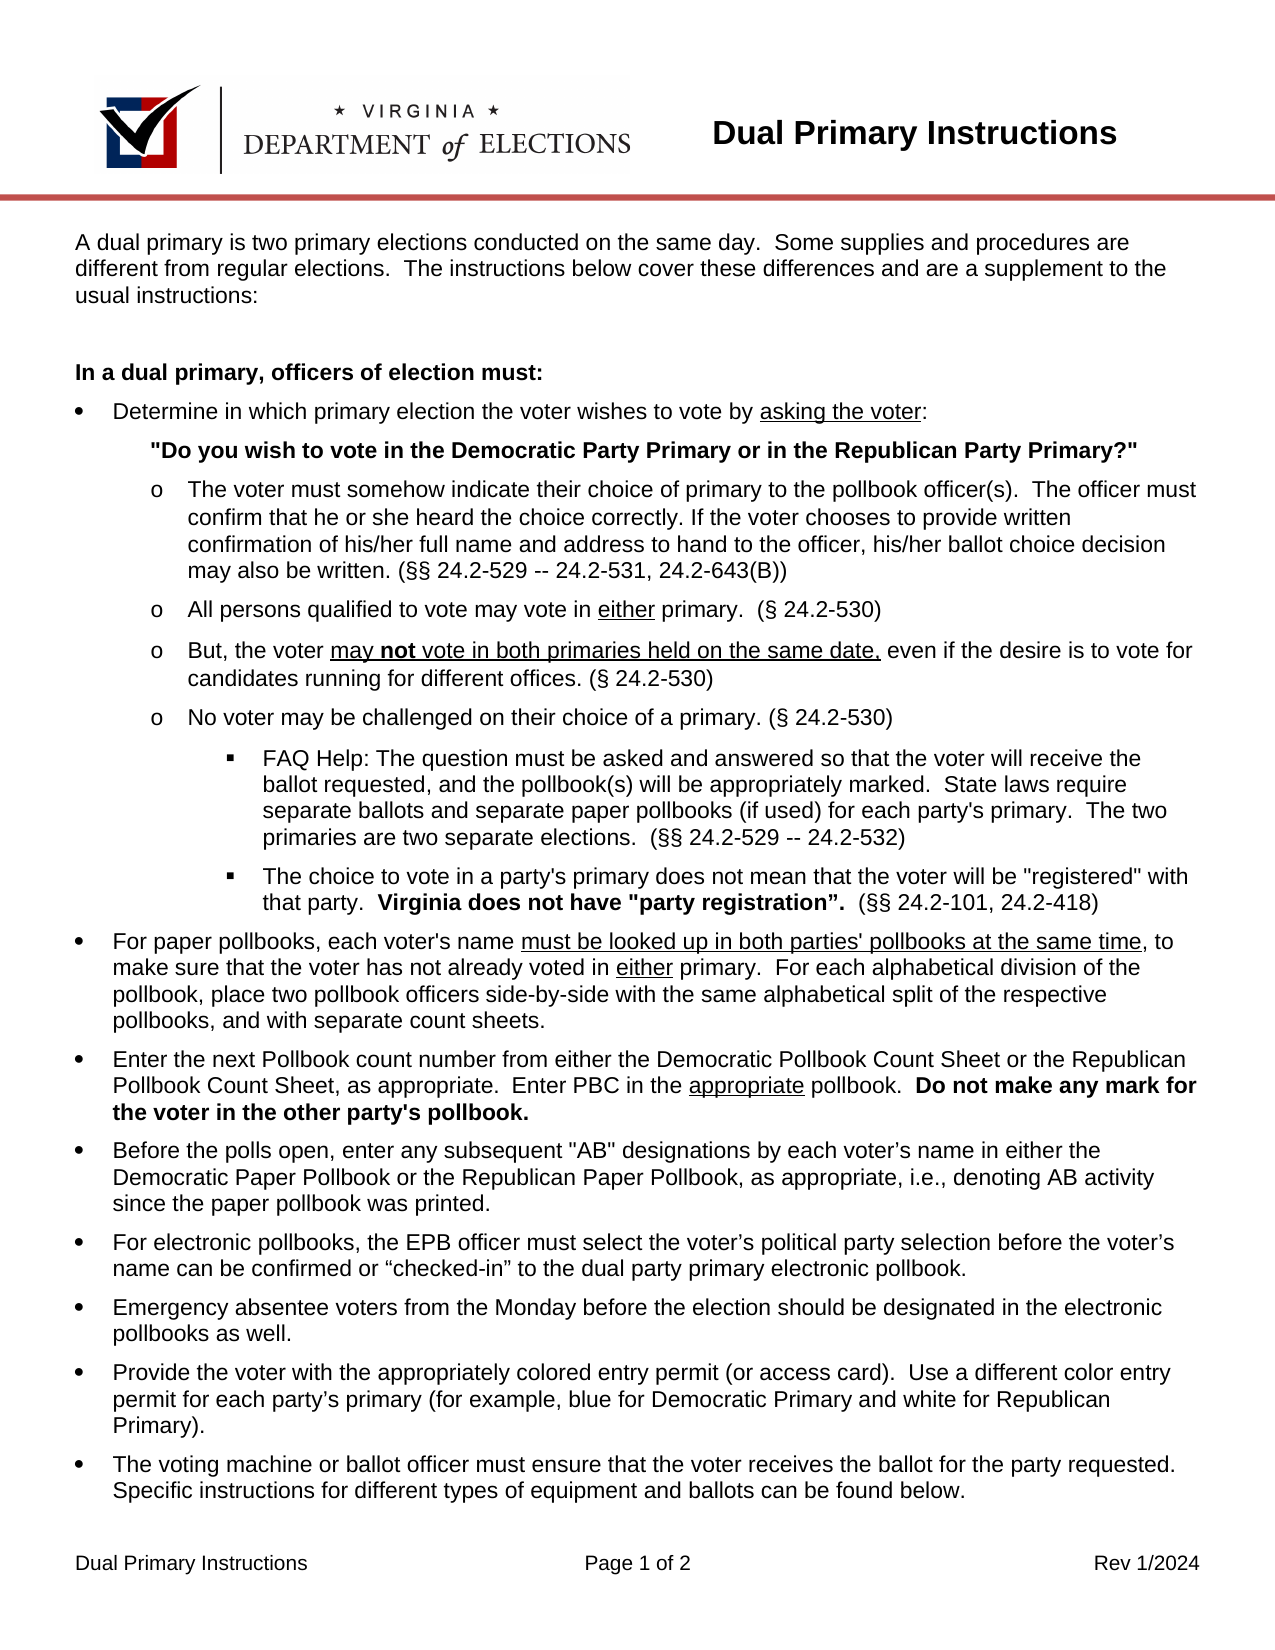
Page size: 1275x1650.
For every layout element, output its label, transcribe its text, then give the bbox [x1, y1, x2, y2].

text A dual primary is two primary elections conducted on the same day. Some supplies and procedures are different from regular elections. The instructions below cover these differences and are a supplement to the usual instructions: [75, 229, 1200, 308]
list Emergency absentee voters from the Monday before the election should be designated in the electronic pollbooks as well. [75, 1294, 1200, 1347]
text "Do you wish to vote in the Democratic Party Primary or in the Republican Party Primary?" [150, 437, 1200, 463]
list No voter may be challenged on their choice of a primary. (§ 24.2-530) [150, 704, 1200, 732]
list Before the polls open, enter any subsequent "AB" designations by each voter’s name in either the Democratic Paper Pollbook or the Republican Paper Pollbook, as appropriate, i.e., denoting AB activity since the paper pollbook was printed. [75, 1137, 1200, 1216]
text In a dual primary, officers of election must: [75, 359, 1200, 386]
list FAQ Help: The question must be asked and answered so that the voter will receive the ballot requested, and the pollbook(s) will be appropriately marked. State laws require separate ballots and separate paper pollbooks (if used) for each party's primary. The two primaries are two separate elections. (§§ 24.2-529 -- 24.2-532) [225, 745, 1200, 850]
picture [94, 75, 631, 174]
list For paper pollbooks, each voter's name must be looked up in both parties' pollbooks at the same time, to make sure that the voter has not already voted in either primary. For each alphabetical division of the pollbook, place two pollbook officers side-by-side with the same alphabetical split of the respective pollbooks, and with separate count sheets. [75, 928, 1200, 1033]
list The voting machine or ballot officer must ensure that the voter receives the ballot for the party requested. Specific instructions for different types of equipment and ballots can be found below. [75, 1451, 1200, 1503]
list Determine in which primary election the voter wishes to vote by asking the voter: [75, 398, 1200, 424]
list The choice to vote in a party's primary does not mean that the voter will be "registered" with that party. Virginia does not have "party registration”. (§§ 24.2-101, 24.2-418) [225, 863, 1200, 915]
list For electronic pollbooks, the EPB officer must select the voter’s political party selection before the voter’s name can be confirmed or “checked-in” to the dual party primary electronic pollbook. [75, 1229, 1200, 1282]
list But, the voter may not vote in both primaries held on the same date, even if the desire is to vote for candidates running for different offices. (§ 24.2-530) [150, 637, 1200, 691]
list Provide the voter with the appropriately colored entry permit (or access card). Use a different color entry permit for each party’s primary (for example, blue for Democratic Primary and white for Republican Primary). [75, 1359, 1200, 1438]
list The voter must somehow indicate their choice of primary to the pollbook officer(s). The officer must confirm that he or she heard the choice correctly. If the voter chooses to provide written confirmation of his/her full name and address to hand to the officer, his/her ballot choice decision may also be written. (§§ 24.2-529 -- 24.2-531, 24.2-643(B)) [150, 476, 1200, 583]
list Enter the next Pollbook count number from either the Democratic Pollbook Count Sheet or the Republican Pollbook Count Sheet, as appropriate. Enter PBC in the appropriate pollbook. Do not make any mark for the voter in the other party's pollbook. [75, 1046, 1200, 1125]
list All persons qualified to vote may vote in either primary. (§ 24.2-530) [150, 596, 1200, 624]
